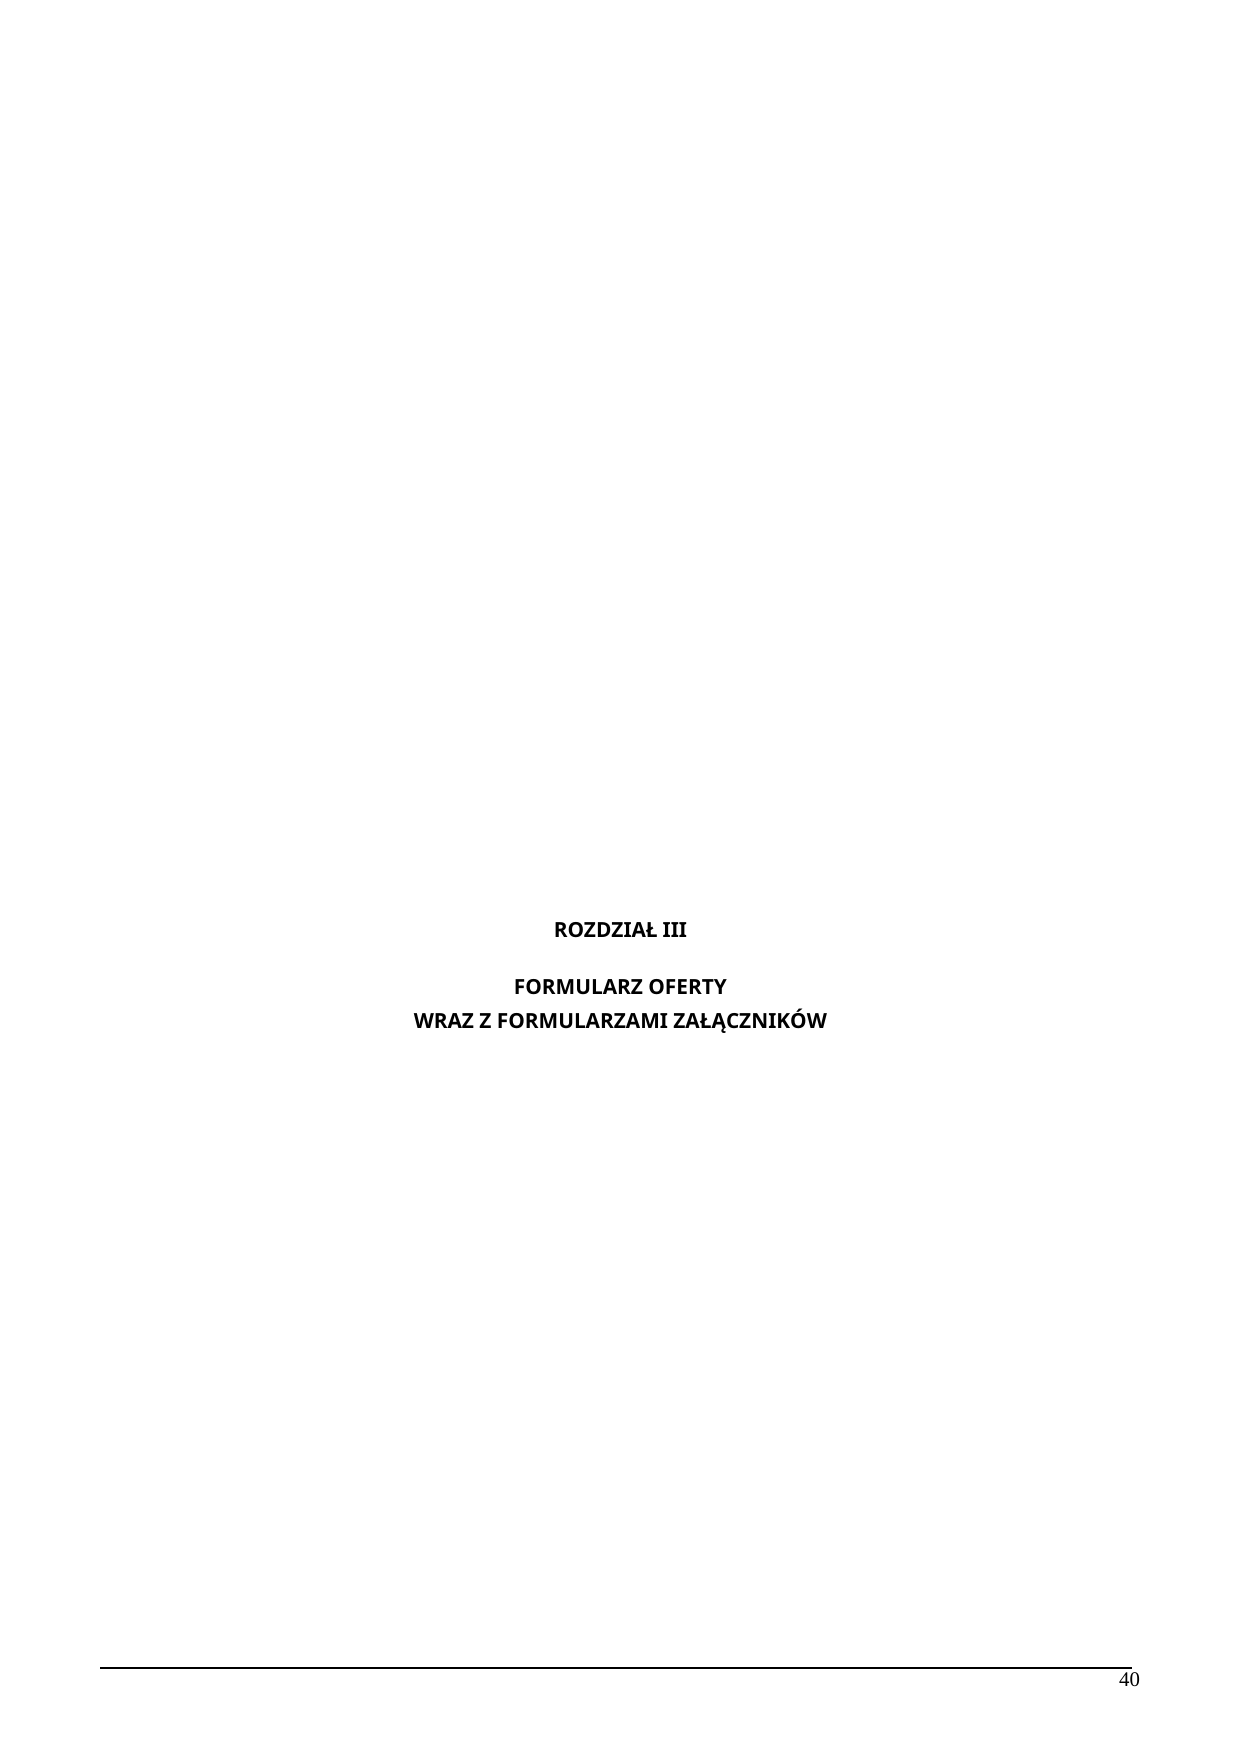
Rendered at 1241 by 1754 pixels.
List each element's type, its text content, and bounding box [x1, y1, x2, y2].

text FORMULARZ OFERTY [100, 972, 1140, 1001]
text WRAZ Z FORMULARZAMI ZAŁĄCZNIKÓW [100, 1006, 1140, 1035]
text ROZDZIAŁ III [100, 916, 1140, 944]
